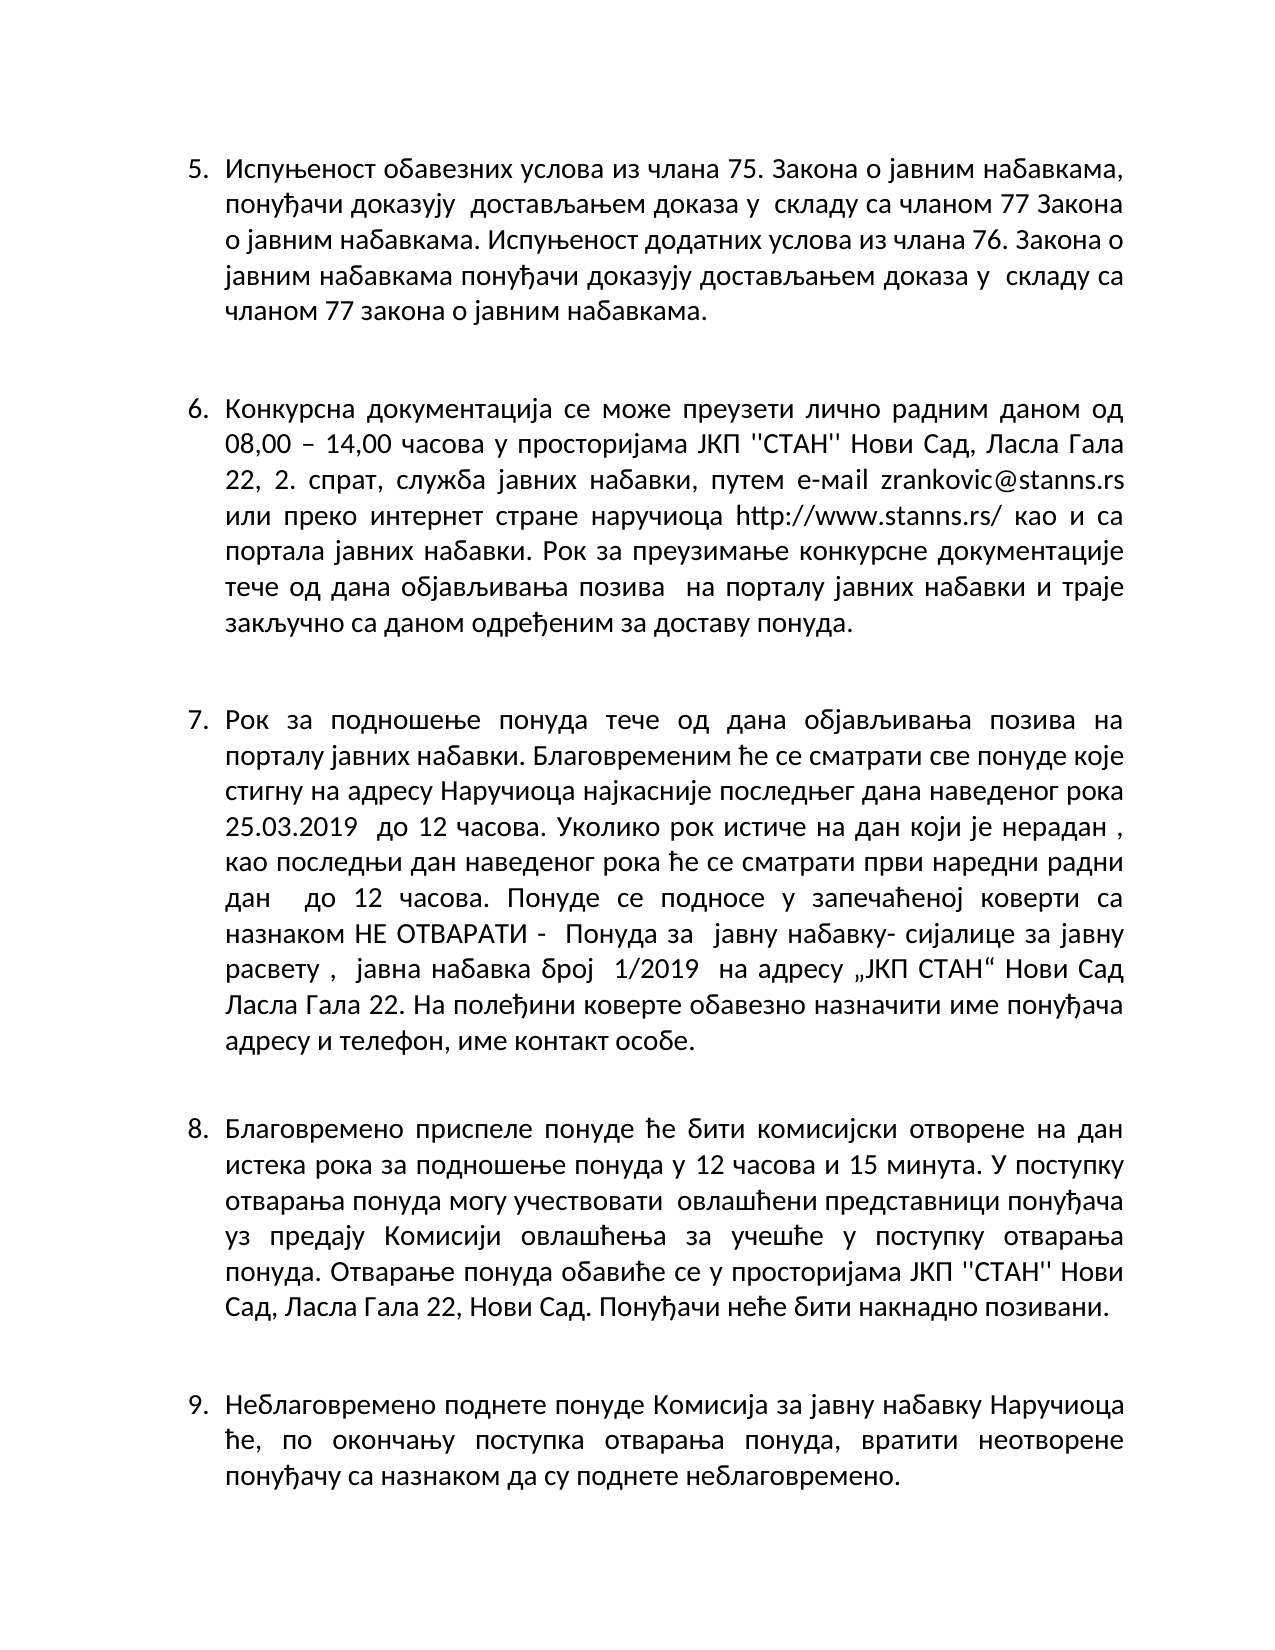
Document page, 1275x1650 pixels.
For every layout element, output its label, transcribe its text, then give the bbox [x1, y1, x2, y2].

list Благовремено приспеле понуде ће бити комисијски отворене на дан истека рока за подношење понуда у 12 часова и 15 минута. У поступку отварања понуда могу учествовати овлашћени представници понуђача уз предају Комисији овлашћења за учешће у поступку отварања понуда. Отварање понуда обавиће се у просторијама ЈКП ''СТАН'' Нови Сад, Ласла Гала 22, Нови Сад. Понуђачи неће бити накнадно позивани. [187, 1110, 1125, 1324]
list Рок за подношење понуда тече од дана објављивања позива на порталу јавних набавки. Благовременим ће се сматрати све понуде које стигну на адресу Наручиоца најкасније последњег дана наведеног рока 25.03.2019 до 12 часова. Уколико рок истиче на дан који је нерадан , као последњи дан наведеног рока ће се сматрати први наредни радни дан до 12 часова. Понуде се подносе у запечаћеној коверти са назнаком НЕ ОТВАРАТИ - Понуда за јавну набавку- сијалице за јавну расвету , јавнa набавкa број 1/2019 на адресу „ЈКП СТАН“ Нови Сад Ласла Гала 22. На полеђини коверте обавезно назначити име понуђача адресу и телефон, име контакт особе. [187, 701, 1125, 1057]
list Испуњеност обавезних услова из члана 75. Закона о јавним набавкама, понуђачи доказују достављањем доказа у складу са чланом 77 Закона о јавним набавкама. Испуњеност додатних услова из члана 76. Закона о јавним набавкама понуђачи доказују достављањем доказа у складу са чланом 77 закона о јавним набавкама. [187, 150, 1125, 328]
list Конкурсна документација се може преузети лично радним даном од 08,00 – 14,00 часова у просторијама ЈКП ''СТАН'' Нови Сад, Ласла Гала 22, 2. спрат, служба јавних набавки, путем е-маil zrankovic@stanns.rs или преко интернет стране наручиоца http://www.stanns.rs/ као и са портала јавних набавки. Рок за преузимање конкурсне документације тече од дана објављивања позива на порталу јавних набавки и траје закључно са даном одређеним за доставу понуда. [187, 390, 1125, 639]
list Неблаговремено поднете понуде Комисија за јавну набавку Наручиоца ће, по окончању поступка отварања понуда, вратити неотворене понуђачу са назнаком да су поднете неблаговремено. [187, 1386, 1125, 1493]
